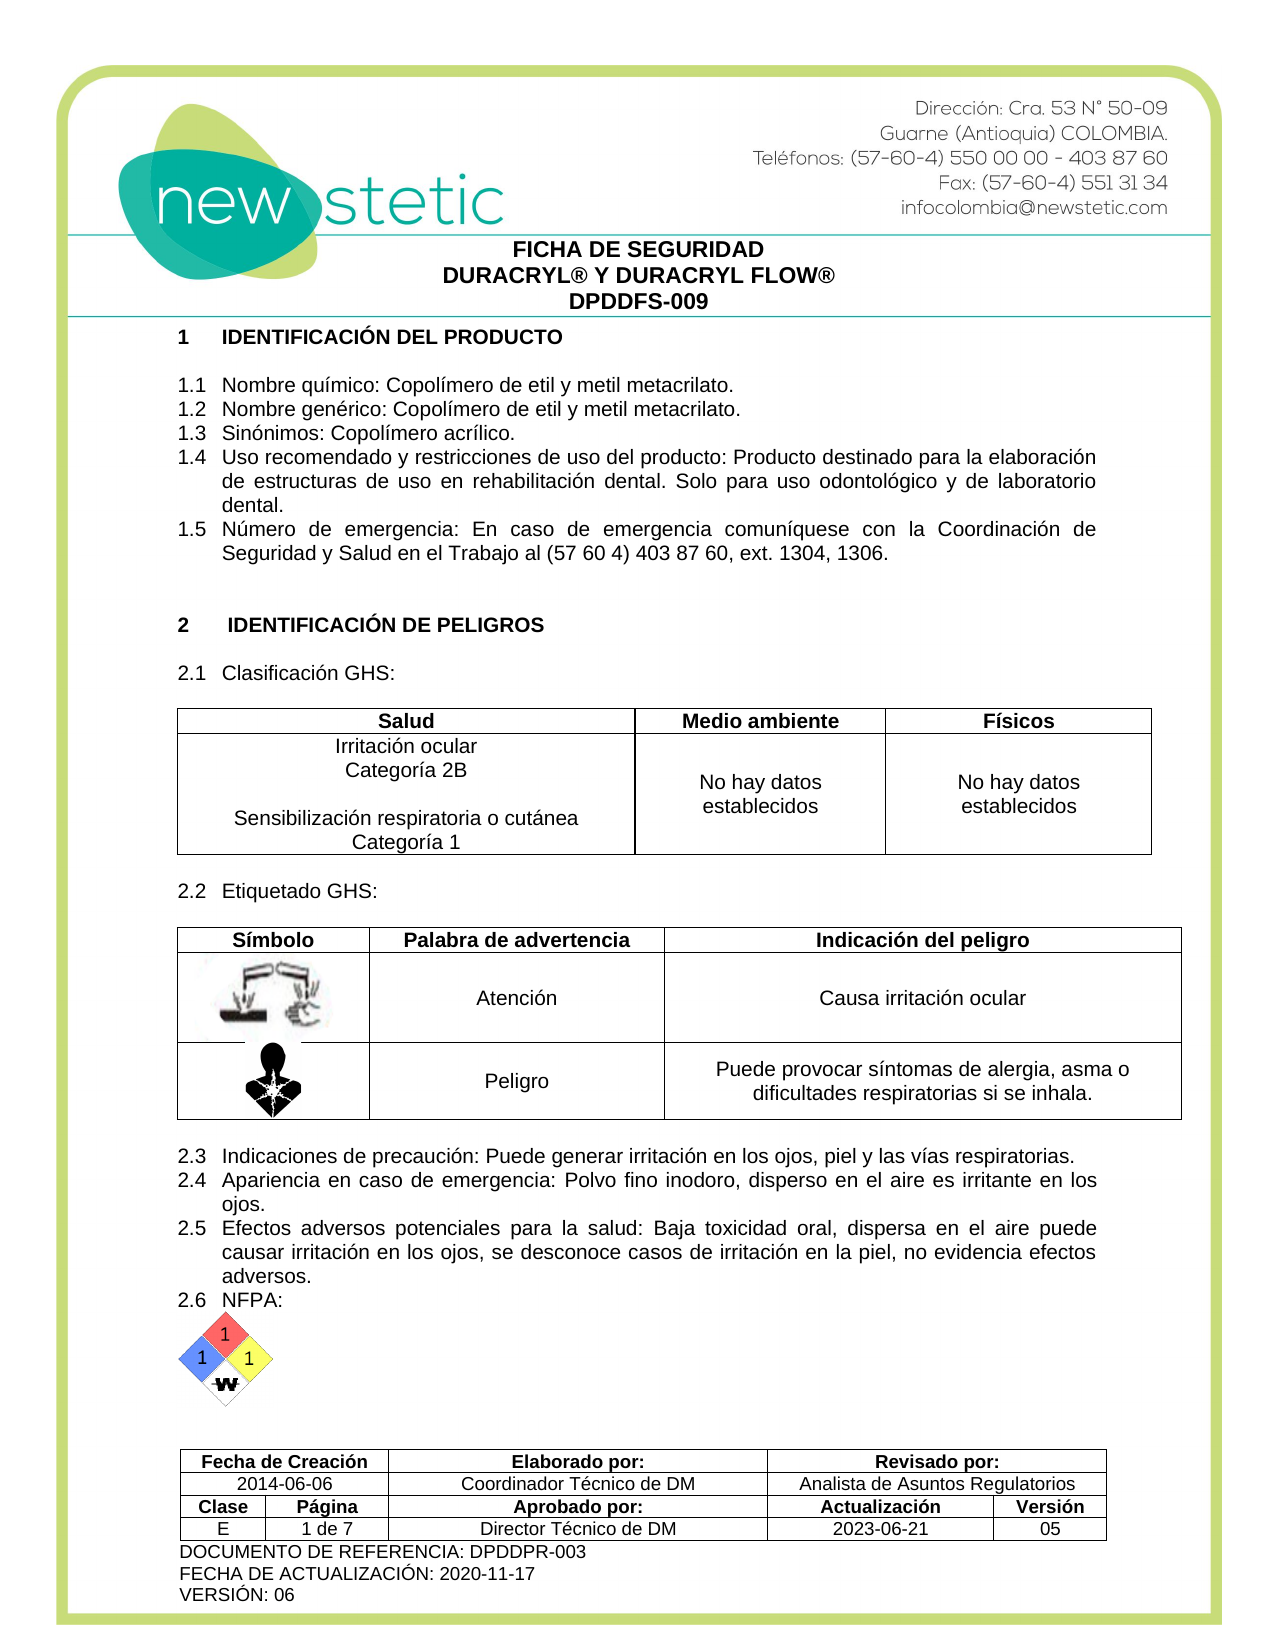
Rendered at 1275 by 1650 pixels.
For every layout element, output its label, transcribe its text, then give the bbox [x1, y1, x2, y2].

list Apariencia en caso de emergencia: Polvo fino inodoro, disperso en el aire es irritante en los ojos. [177, 1168, 1098, 1216]
table_header Indicación del peligro [665, 928, 1181, 952]
subtitle Sinónimos: Copolímero acrílico. [177, 421, 1098, 445]
list Etiquetado GHS: [177, 879, 1098, 903]
table_cell [178, 953, 194, 1042]
table_cell [178, 1043, 245, 1119]
list Número de emergencia: En caso de emergencia comuníquese con la Coordinación de Seguridad y Salud en el Trabajo al (57 60 4) 403 87 60, ext. 1304, 1306. [177, 517, 1098, 564]
table_header Salud [178, 709, 634, 733]
subtitle Nombre químico: Copolímero de etil y metil metacrilato. [177, 373, 1098, 397]
picture [56, 65, 1222, 1625]
table_header Palabra de advertencia [370, 928, 664, 952]
table_cell Atención [370, 953, 664, 1042]
table_cell Puede provocar síntomas de alergia, asma o dificultades respiratorias si se inhala. [665, 1043, 1181, 1119]
list Indicaciones de precaución: Puede generar irritación en los ojos, piel y las vías respiratorias. [177, 1144, 1098, 1168]
table_cell Causa irritación ocular [665, 953, 1181, 1042]
subtitle Nombre genérico: Copolímero de etil y metil metacrilato. [177, 397, 1098, 421]
table_header Medio ambiente [636, 709, 885, 733]
table_cell No hay datos establecidos [886, 734, 1151, 854]
table_header Físicos [886, 709, 1151, 733]
table_cell [352, 953, 369, 1042]
list Uso recomendado y restricciones de uso del producto: Producto destinado para la elaboración de estructuras de uso en rehabilitación dental. Solo para uso odontológico y de laboratorio dental. [177, 445, 1098, 517]
table_cell No hay datos establecidos [636, 734, 885, 854]
table_header Símbolo [178, 928, 369, 952]
table_cell [302, 1043, 369, 1119]
subtitle IDENTIFICACIÓN DE PELIGROS [177, 612, 1098, 636]
list Clasificación GHS: [177, 660, 1098, 684]
table_cell Irritación ocular Categoría 2B Sensibilización respiratoria o cutánea Categoría 1 [178, 734, 634, 854]
subtitle IDENTIFICACIÓN DEL PRODUCTO [177, 325, 1098, 349]
table_cell Peligro [370, 1043, 664, 1119]
list Efectos adversos potenciales para la salud: Baja toxicidad oral, dispersa en el aire puede causar irritación en los ojos, se desconoce casos de irritación en la piel, no evidencia efectos adversos. [177, 1216, 1098, 1288]
list NFPA: [177, 1288, 1098, 1312]
